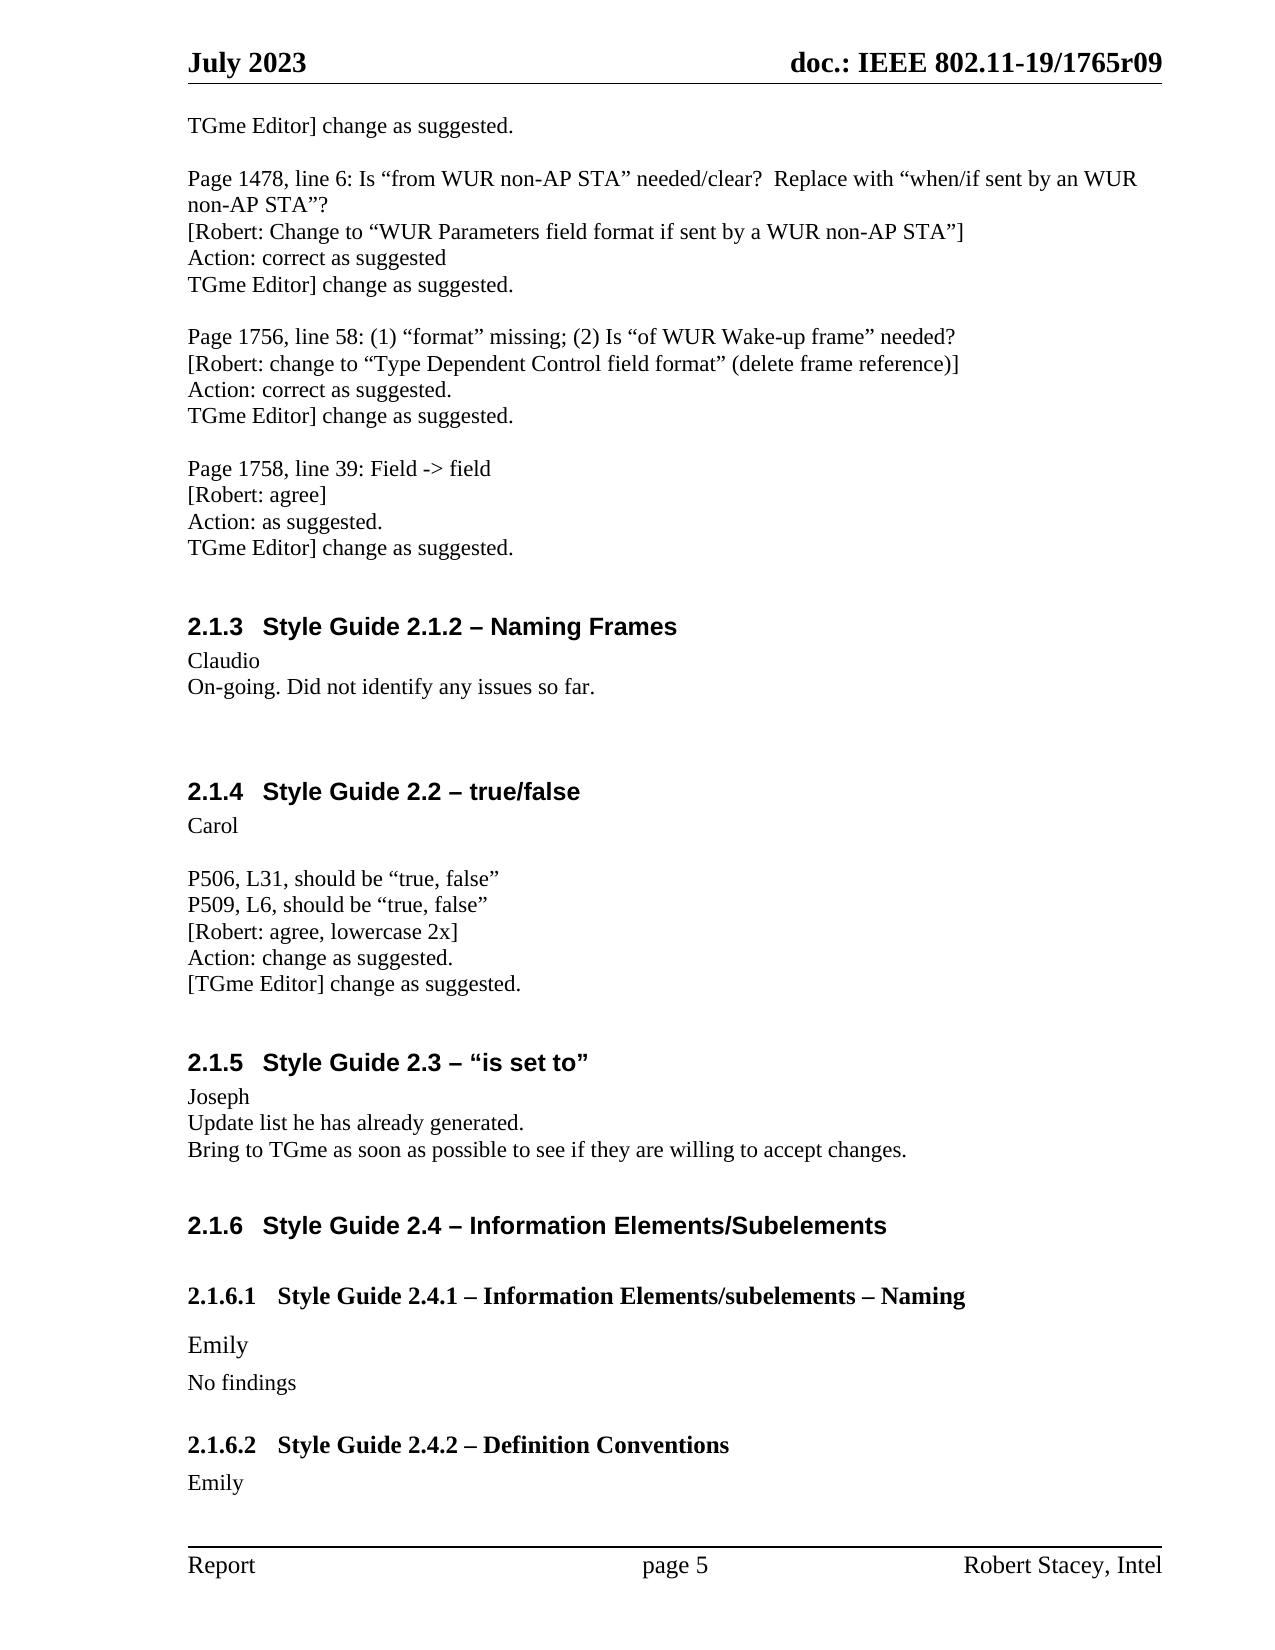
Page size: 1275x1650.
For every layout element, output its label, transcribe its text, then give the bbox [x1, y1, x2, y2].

subtitle Style Guide 2.2 – true/false [187, 777, 1162, 806]
text Action: as suggested. [187, 508, 1162, 534]
text Emily [187, 1469, 1162, 1496]
text TGme Editor] change as suggested. [187, 112, 1162, 139]
text Carol [187, 812, 1162, 839]
text P506, L31, should be “true, false” [187, 865, 1162, 891]
text Page 1758, line 39: Field -> field [187, 455, 1162, 481]
text [Robert: agree, lowercase 2x] [187, 918, 1162, 944]
text Claudio [187, 647, 1162, 673]
text Page 1478, line 6: Is “from WUR non-AP STA” needed/clear? Replace with “when/if sent by an WUR non-AP STA”? [187, 165, 1162, 218]
text TGme Editor] change as suggested. [187, 271, 1162, 297]
text P509, L6, should be “true, false” [187, 891, 1162, 918]
subtitle Style Guide 2.3 – “is set to” [187, 1048, 1162, 1077]
subtitle Emily [187, 1330, 1162, 1359]
text No findings [187, 1369, 1162, 1396]
text On-going. Did not identify any issues so far. [187, 673, 1162, 699]
subtitle Style Guide 2.1.2 – Naming Frames [187, 612, 1162, 641]
text Joseph [187, 1083, 1162, 1109]
text [TGme Editor] change as suggested. [187, 970, 1162, 997]
text Action: correct as suggested. [187, 376, 1162, 402]
text [Robert: Change to “WUR Parameters field format if sent by a WUR non-AP STA”] [187, 218, 1162, 244]
subtitle Style Guide 2.4.1 – Information Elements/subelements – Naming [187, 1281, 1162, 1309]
text Action: correct as suggested [187, 244, 1162, 271]
text TGme Editor] change as suggested. [187, 534, 1162, 561]
text TGme Editor] change as suggested. [187, 402, 1162, 429]
text [Robert: change to “Type Dependent Control field format” (delete frame reference)] [187, 350, 1162, 376]
text Bring to TGme as soon as possible to see if they are willing to accept changes. [187, 1136, 1162, 1162]
text Page 1756, line 58: (1) “format” missing; (2) Is “of WUR Wake-up frame” needed? [187, 323, 1162, 350]
text Action: change as suggested. [187, 944, 1162, 970]
text Update list he has already generated. [187, 1109, 1162, 1136]
subtitle Style Guide 2.4.2 – Definition Conventions [187, 1430, 1162, 1459]
text [Robert: agree] [187, 481, 1162, 508]
subtitle Style Guide 2.4 – Information Elements/Subelements [187, 1211, 1162, 1240]
